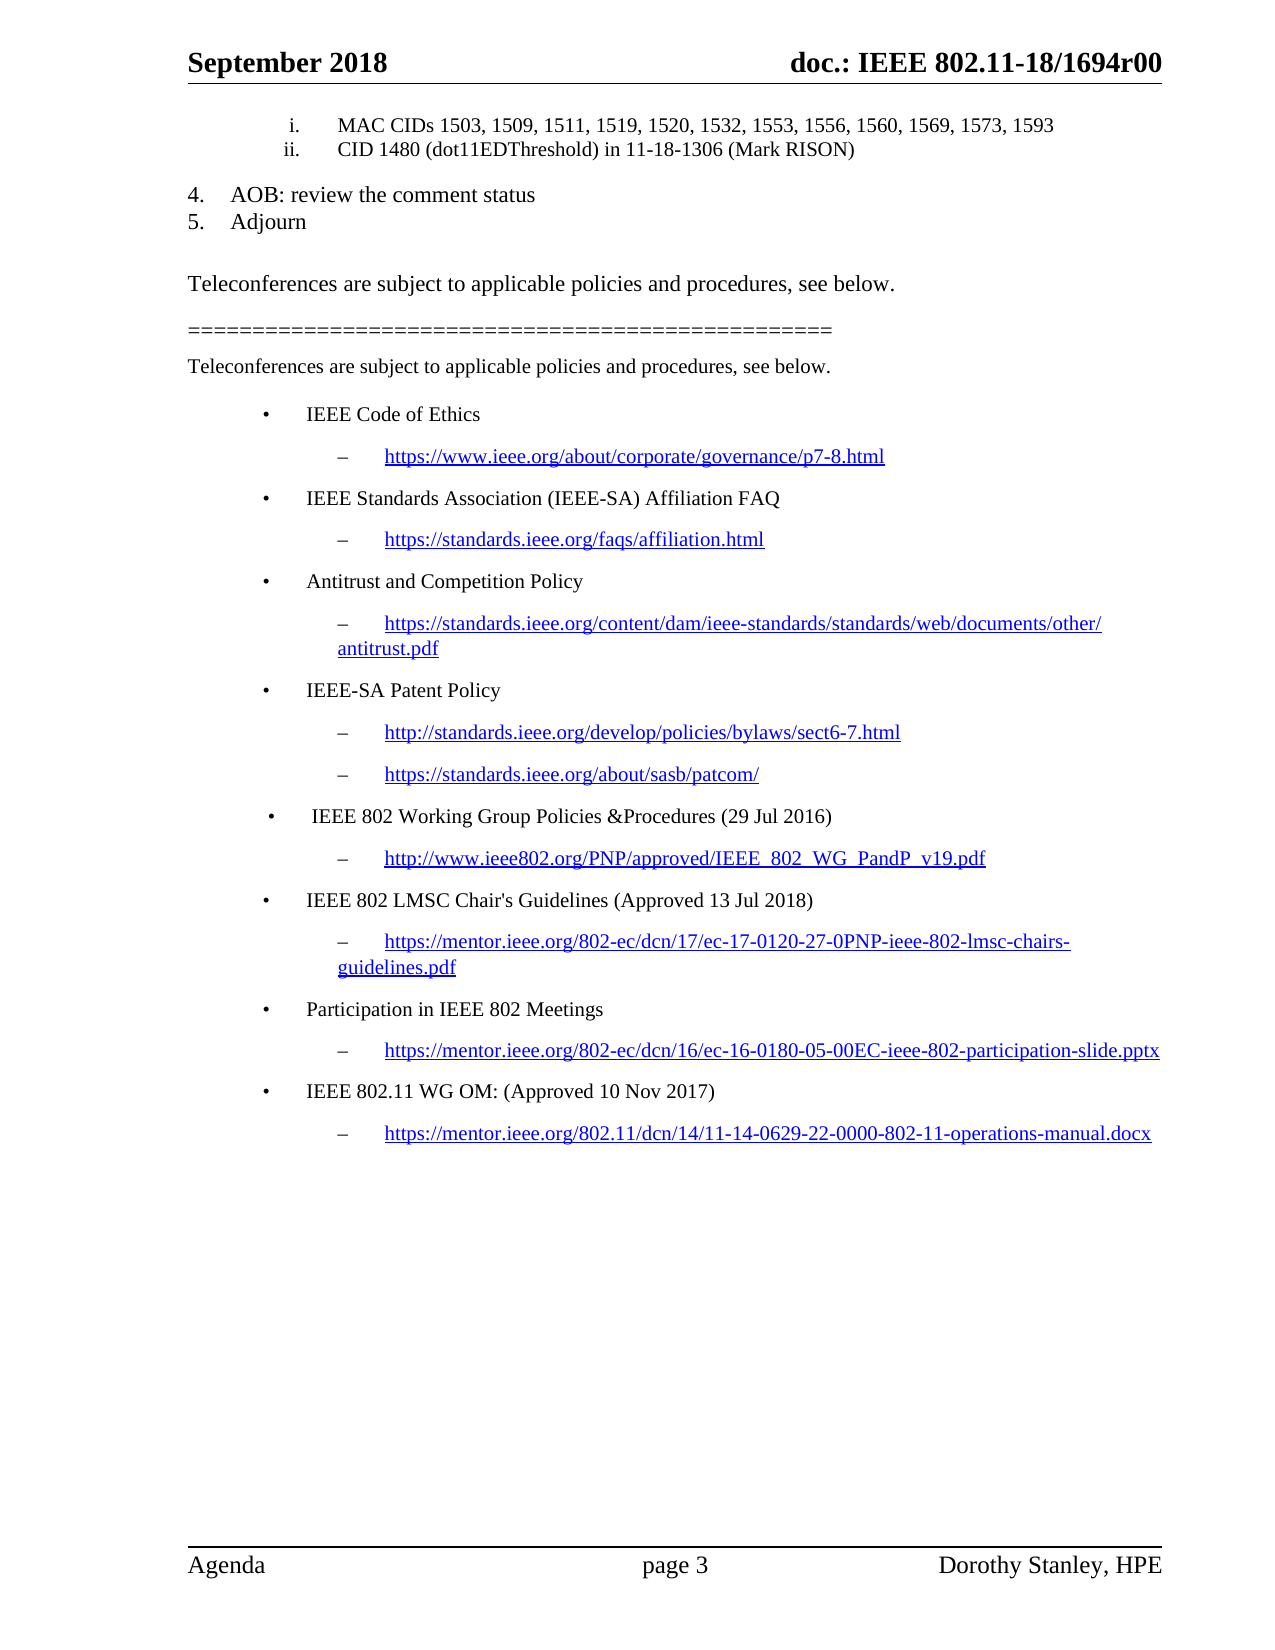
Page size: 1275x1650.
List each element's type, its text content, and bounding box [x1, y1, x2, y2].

text ================================================== [187, 317, 1162, 343]
text • IEEE Code of Ethics [262, 402, 1162, 426]
list CID 1480 (dot11EDThreshold) in 11-18-1306 (Mark RISON) [300, 137, 1162, 161]
text – http://www.ieee802.org/PNP/approved/IEEE_802_WG_PandP_v19.pdf [337, 846, 1162, 870]
text – https://www.ieee.org/about/corporate/governance/p7-8.html [337, 443, 1162, 468]
text – https://mentor.ieee.org/802-ec/dcn/16/ec-16-0180-05-00EC-ieee-802-participation-slide.pptx [337, 1038, 1162, 1062]
text • IEEE-SA Patent Policy [262, 678, 1162, 702]
text • Participation in IEEE 802 Meetings [262, 996, 1162, 1021]
text – https://standards.ieee.org/about/sasb/patcom/ [337, 762, 1162, 786]
text Teleconferences are subject to applicable policies and procedures, see below. [187, 353, 1162, 378]
text • IEEE 802 Working Group Policies &Procedures (29 Jul 2016) [262, 804, 1162, 828]
text • IEEE 802 LMSC Chair's Guidelines (Approved 13 Jul 2018) [262, 887, 1162, 912]
text • Antitrust and Competition Policy [262, 569, 1162, 593]
text • IEEE Standards Association (IEEE-SA) Affiliation FAQ [262, 485, 1162, 509]
text – https://mentor.ieee.org/802.11/dcn/14/11-14-0629-22-0000-802-11-operations-manual.docx [337, 1121, 1162, 1145]
text • IEEE 802.11 WG OM: (Approved 10 Nov 2017) [262, 1079, 1162, 1103]
text – https://mentor.ieee.org/802-ec/dcn/17/ec-17-0120-27-0PNP-ieee-802-lmsc-chairs-guidelines.pdf [337, 929, 1162, 979]
list 4. AOB: review the comment status [187, 181, 1162, 208]
list MAC CIDs 1503, 1509, 1511, 1519, 1520, 1532, 1553, 1556, 1560, 1569, 1573, 1593 [300, 112, 1162, 137]
text – https://standards.ieee.org/faqs/affiliation.html [337, 527, 1162, 551]
list 5. Adjourn [187, 208, 1162, 234]
text Teleconferences are subject to applicable policies and procedures, see below. [187, 269, 1162, 296]
text – http://standards.ieee.org/develop/policies/bylaws/sect6-7.html [337, 720, 1162, 744]
text – https://standards.ieee.org/content/dam/ieee-standards/standards/web/documents/other/antitrust.pdf [337, 611, 1162, 660]
